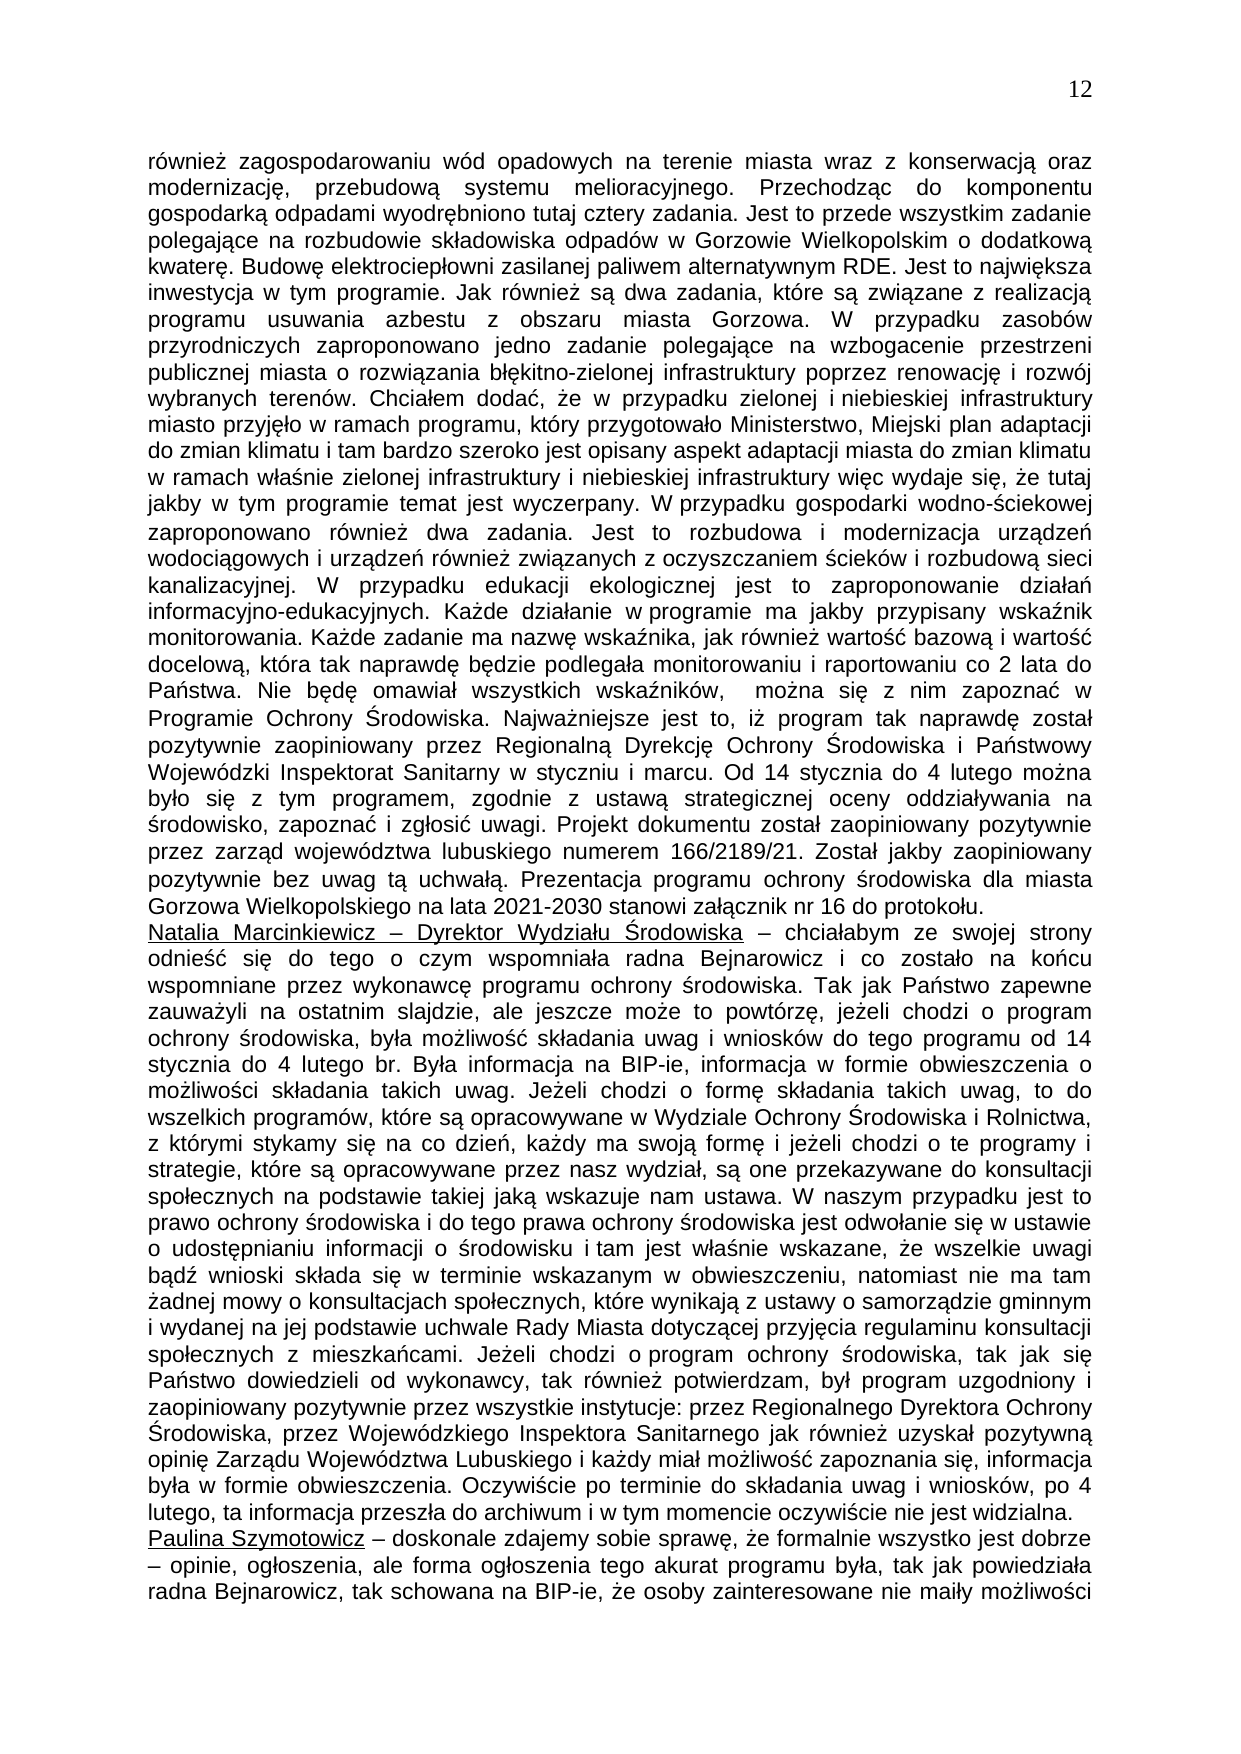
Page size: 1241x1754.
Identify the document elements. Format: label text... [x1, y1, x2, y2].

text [148, 1525, 1093, 1604]
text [148, 148, 1093, 919]
text Natalia Marcinkiewicz – Dyrektor Wydziału Środowiska – chciałabym ze swojej strony odnieść się do tego o czym wspomniała radna Bejnarowicz i co zostało na końcu wspomniane przez wykonawcę programu ochrony środowiska. Tak jak Państwo zapewne zauważyli na ostatnim slajdzie, ale jeszcze może to powtórzę, jeżeli chodzi o program ochrony środowiska, była możliwość składania uwag i wniosków do tego programu od 14 stycznia do 4 lutego br. Była informacja na BIP-ie, informacja w formie obwieszczenia o możliwości składania takich uwag. Jeżeli chodzi o formę składania takich uwag, to do wszelkich programów, które są opracowywane w Wydziale Ochrony Środowiska i Rolnictwa, z którymi stykamy się na co dzień, każdy ma swoją formę i jeżeli chodzi o te programy i strategie, które są opracowywane przez nasz wydział, są one przekazywane do konsultacji społecznych na podstawie takiej jaką wskazuje nam ustawa. W naszym przypadku jest to prawo ochrony środowiska i do tego prawa ochrony środowiska jest odwołanie się w ustawie o udostępnianiu informacji o środowisku i tam jest właśnie wskazane, że wszelkie uwagi bądź wnioski składa się w terminie wskazanym w obwieszczeniu, natomiast nie ma tam żadnej mowy o konsultacjach społecznych, które wynikają z ustawy o samorządzie gminnym i wydanej na jej podstawie uchwale Rady Miasta dotyczącej przyjęcia regulaminu konsultacji społecznych z mieszkańcami. Jeżeli chodzi o program ochrony środowiska, tak jak się Państwo dowiedzieli od wykonawcy, tak również potwierdzam, był program uzgodniony i zaopiniowany pozytywnie przez wszystkie instytucje: przez Regionalnego Dyrektora Ochrony Środowiska, przez Wojewódzkiego Inspektora Sanitarnego jak również uzyskał pozytywną opinię Zarządu Województwa Lubuskiego i każdy miał możliwość zapoznania się, informacja była w formie obwieszczenia. Oczywiście po terminie do składania uwag i wniosków, po 4 lutego, ta informacja przeszła do archiwum i w tym momencie oczywiście nie jest widzialna. [148, 919, 1093, 1525]
